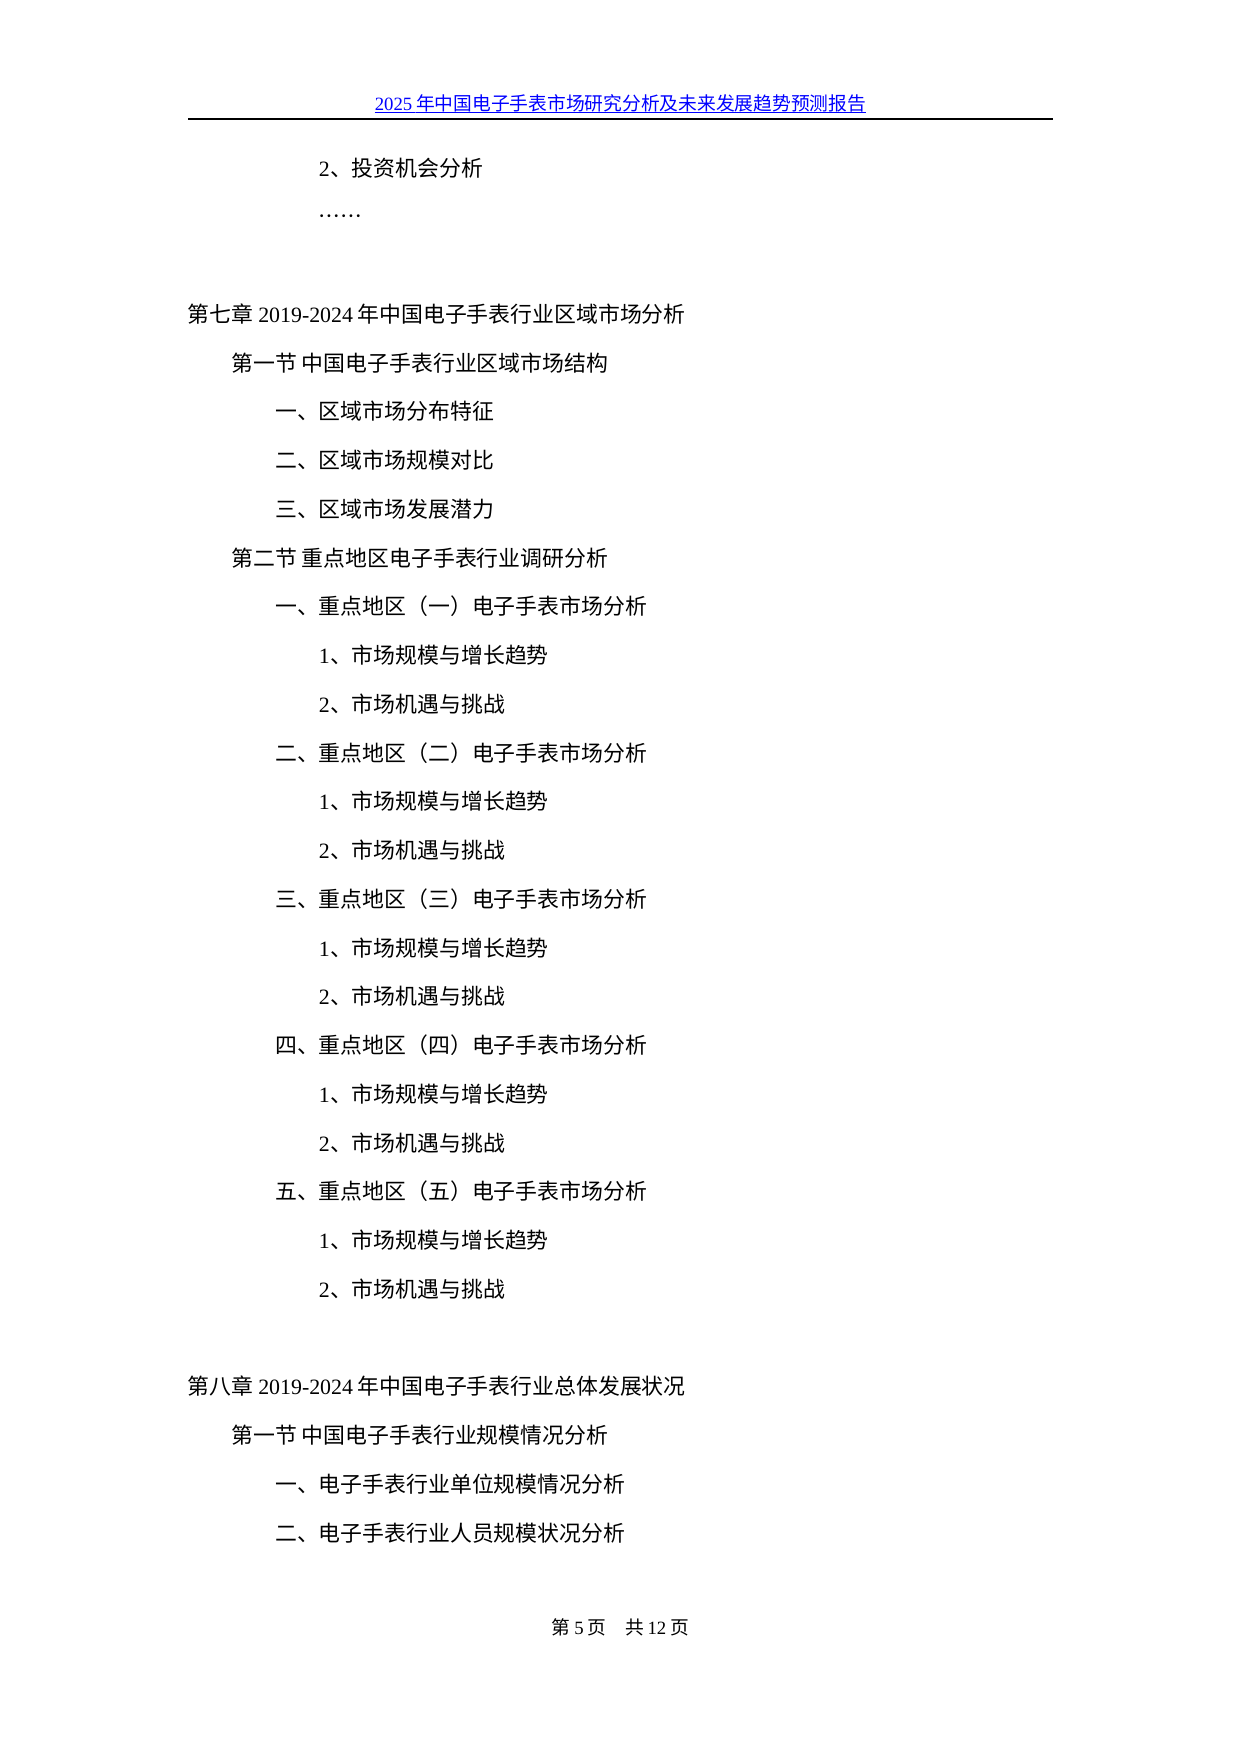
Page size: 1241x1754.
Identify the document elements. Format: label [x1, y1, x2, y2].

text [187, 150, 1053, 1548]
